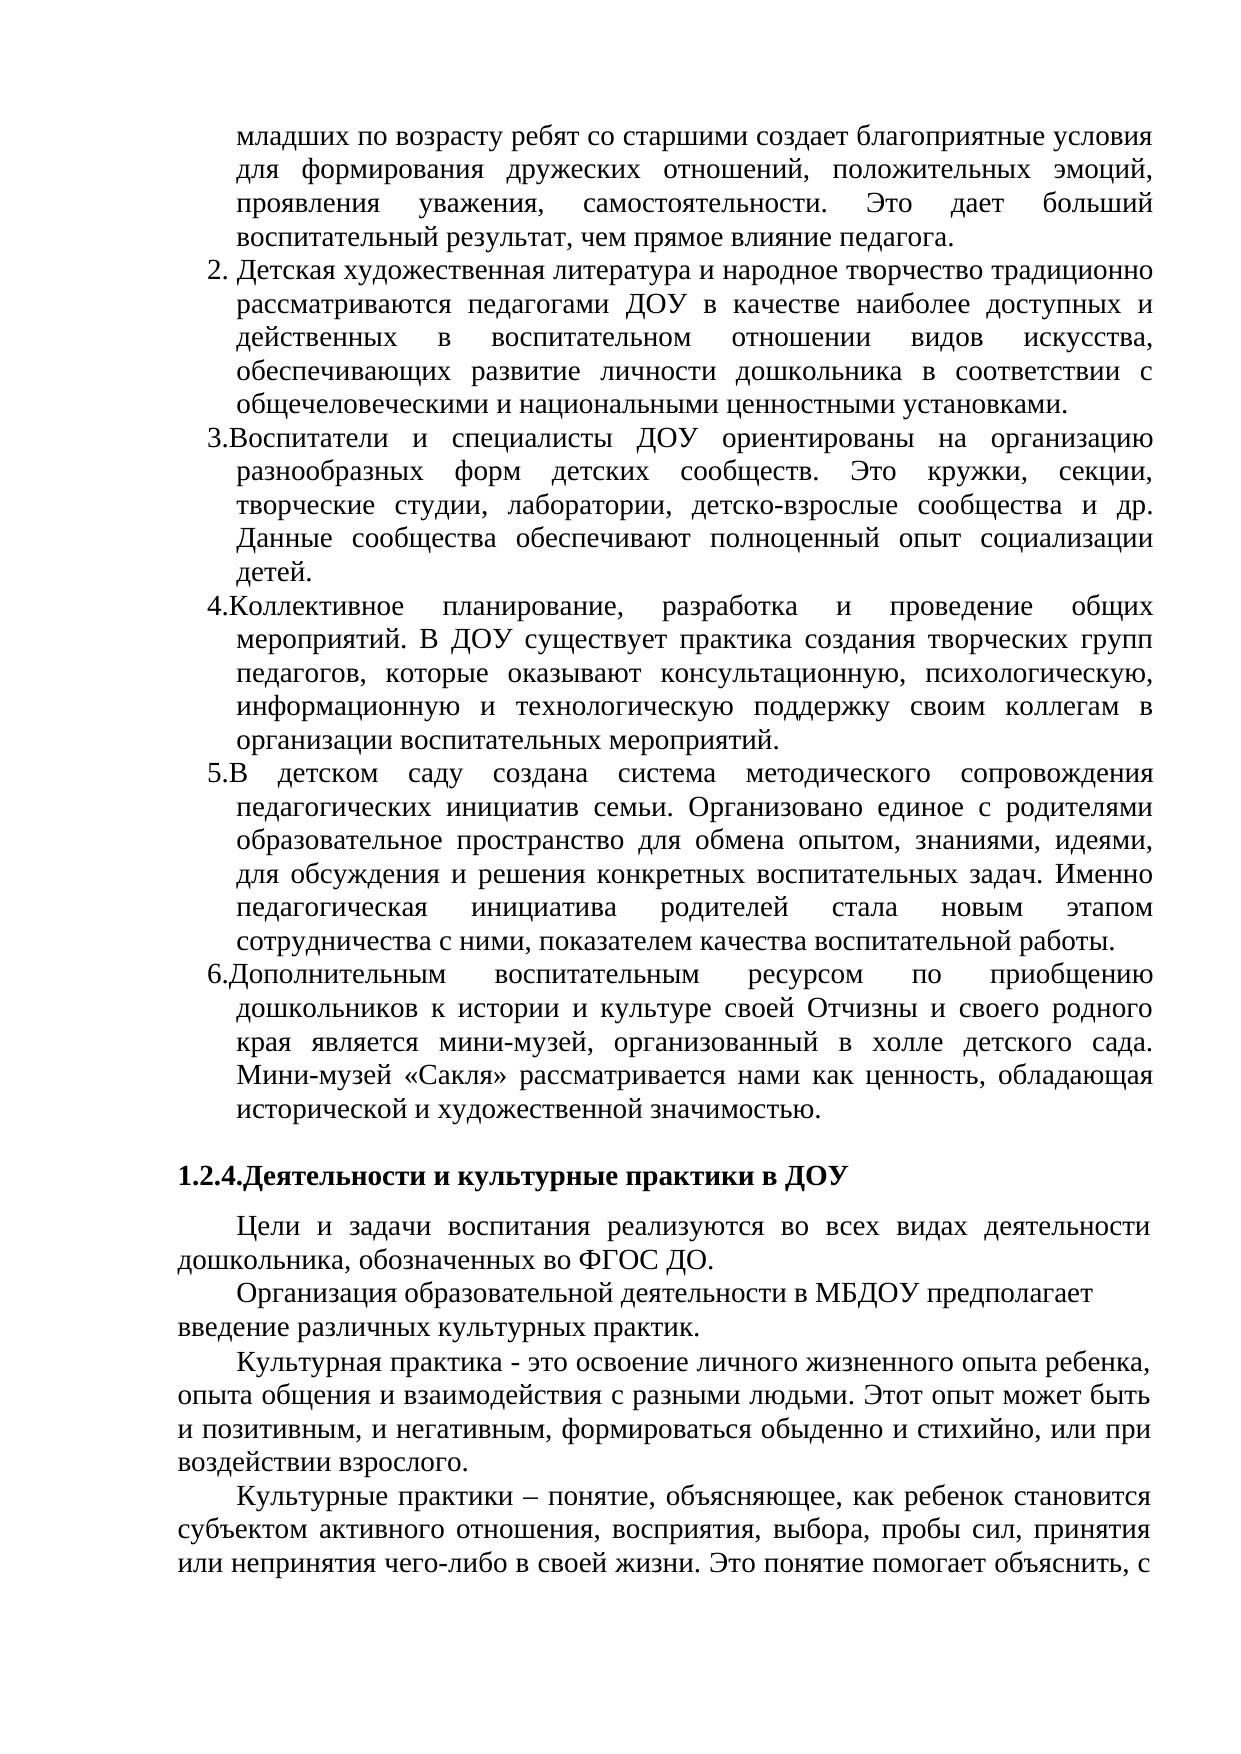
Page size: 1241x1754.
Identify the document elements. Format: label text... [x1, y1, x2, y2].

text 6.Дополнительным воспитательным ресурсом по приобщению дошкольников к истории и культуре своей Отчизны и своего родного края является мини-музей, организованный в холле детского сада. Мини-музей «Сакля» рассматривается нами как ценность, обладающая исторической и художественной значимостью. [207, 957, 1154, 1124]
text 5.В детском саду создана система методического сопровождения педагогических инициатив семьи. Организовано единое с родителями образовательное пространство для обмена опытом, знаниями, идеями, для обсуждения и решения конкретных воспитательных задач. Именно педагогическая инициатива родителей стала новым этапом сотрудничества с ними, показателем качества воспитательной работы. [207, 755, 1154, 957]
text Организация образовательной деятельности в МБДОУ предполагает введение различных культурных практик. [177, 1275, 1152, 1342]
text 2. Детская художественная литература и народное творчество традиционно рассматриваются педагогами ДОУ в качестве наиболее доступных и действенных в воспитательном отношении видов искусства, обеспечивающих развитие личности дошкольника в соответствии с общечеловеческими и национальными ценностными установками. [207, 252, 1154, 420]
text Культурная практика - это освоение личного жизненного опыта ребенка, опыта общения и взаимодействия с разными людьми. Этот опыт может быть и позитивным, и негативным, формироваться обыденно и стихийно, или при воздействии взрослого. [177, 1344, 1152, 1478]
text Цели и задачи воспитания реализуются во всех видах деятельности дошкольника, обозначенных во ФГОС ДО. [177, 1208, 1152, 1275]
text 3.Воспитатели и специалисты ДОУ ориентированы на организацию разнообразных форм детских сообществ. Это кружки, секции, творческие студии, лаборатории, детско-взрослые сообщества и др. Данные сообщества обеспечивают полноценный опыт социализации детей. [207, 420, 1154, 588]
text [177, 1478, 1152, 1579]
text 1.2.4.Деятельности и культурные практики в ДОУ [177, 1158, 1152, 1191]
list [207, 118, 1154, 252]
text 4.Коллективное планирование, разработка и проведение общих мероприятий. В ДОУ существует практика создания творческих групп педагогов, которые оказывают консультационную, психологическую, информационную и технологическую поддержку своим коллегам в организации воспитательных мероприятий. [207, 588, 1154, 755]
